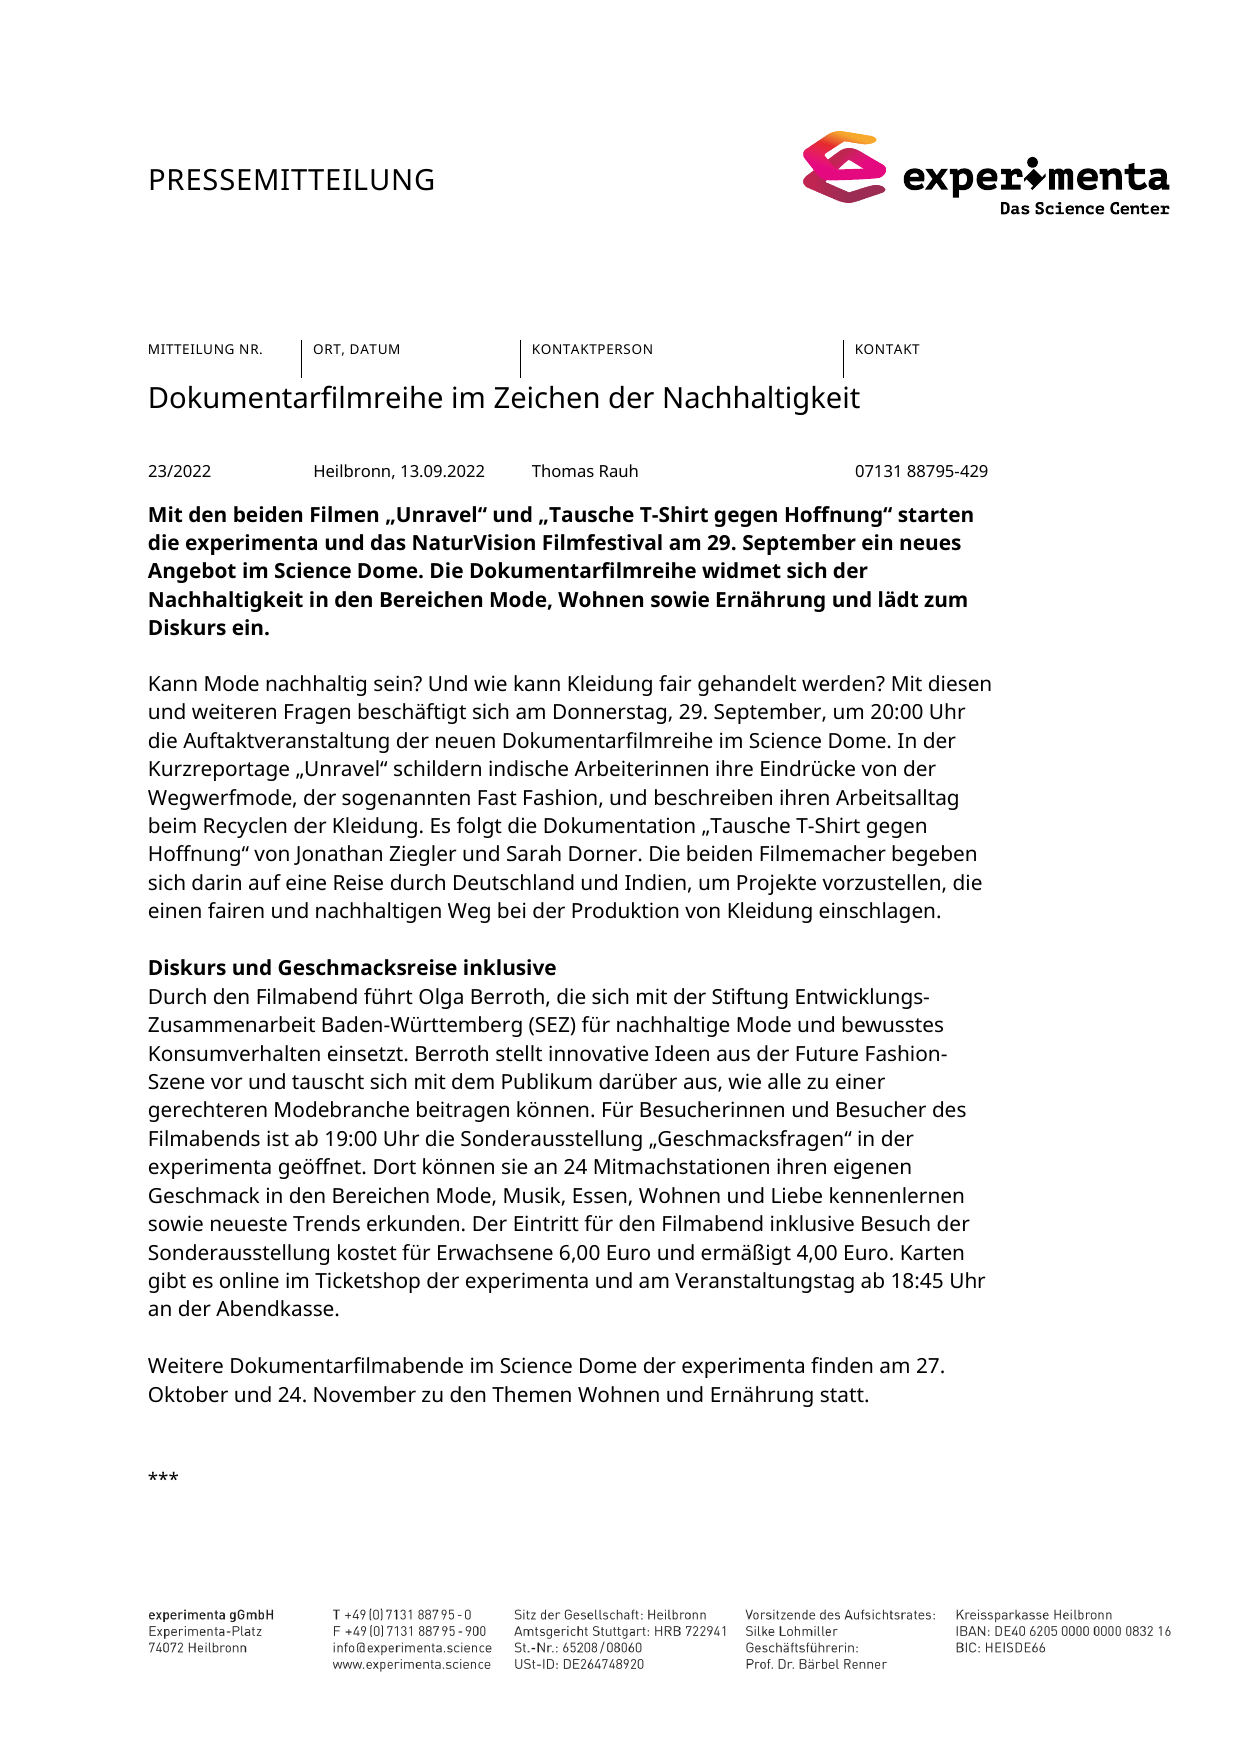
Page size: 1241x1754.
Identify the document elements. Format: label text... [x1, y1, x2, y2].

text Diskurs und Geschmacksreise inklusive Durch den Filmabend führt Olga Berroth, die sich mit der Stiftung Entwicklungs-Zusammenarbeit Baden-Württemberg (SEZ) für nachhaltige Mode und bewusstes Konsumverhalten einsetzt. Berroth stellt innovative Ideen aus der Future Fashion-Szene vor und tauscht sich mit dem Publikum darüber aus, wie alle zu einer gerechteren Modebranche beitragen können. Für Besucherinnen und Besucher des Filmabends ist ab 19:00 Uhr die Sonderausstellung „Geschmacksfragen“ in der experimenta geöffnet. Dort können sie an 24 Mitmachstationen ihren eigenen Geschmack in den Bereichen Mode, Musik, Essen, Wohnen und Liebe kennenlernen sowie neueste Trends erkunden. Der Eintritt für den Filmabend inklusive Besuch der Sonderausstellung kostet für Erwachsene 6,00 Euro und ermäßigt 4,00 Euro. Karten gibt es online im Ticketshop der experimenta und am Veranstaltungstag ab 18:45 Uhr an der Abendkasse. [148, 953, 1001, 1323]
text Kann Mode nachhaltig sein? Und wie kann Kleidung fair gehandelt werden? Mit diesen und weiteren Fragen beschäftigt sich am Donnerstag, 29. September, um 20:00 Uhr die Auftaktveranstaltung der neuen Dokumentarfilmreihe im Science Dome. In der Kurzreportage „Unravel“ schildern indische Arbeiterinnen ihre Eindrücke von der Wegwerfmode, der sogenannten Fast Fashion, und beschreiben ihren Arbeitsalltag beim Recyclen der Kleidung. Es folgt die Dokumentation „Tausche T-Shirt gegen Hoffnung“ von Jonathan Ziegler und Sarah Dorner. Die beiden Filmemacher begeben sich darin auf eine Reise durch Deutschland und Indien, um Projekte vorzustellen, die einen fairen und nachhaltigen Weg bei der Produktion von Kleidung einschlagen. [148, 669, 1001, 925]
text *** [148, 1465, 1001, 1521]
text Weitere Dokumentarfilmabende im Science Dome der experimenta finden am 27. Oktober und 24. November zu den Themen Wohnen und Ernährung statt. [148, 1351, 1001, 1408]
picture [144, 1608, 1175, 1672]
text Mit den beiden Filmen „Unravel“ und „Tausche T-Shirt gegen Hoffnung“ starten die experimenta und das NaturVision Filmfestival am 29. September ein neues Angebot im Science Dome. Die Dokumentarfilmreihe widmet sich der Nachhaltigkeit in den Bereichen Mode, Wohnen sowie Ernährung und lädt zum Diskurs ein. [148, 444, 1001, 642]
